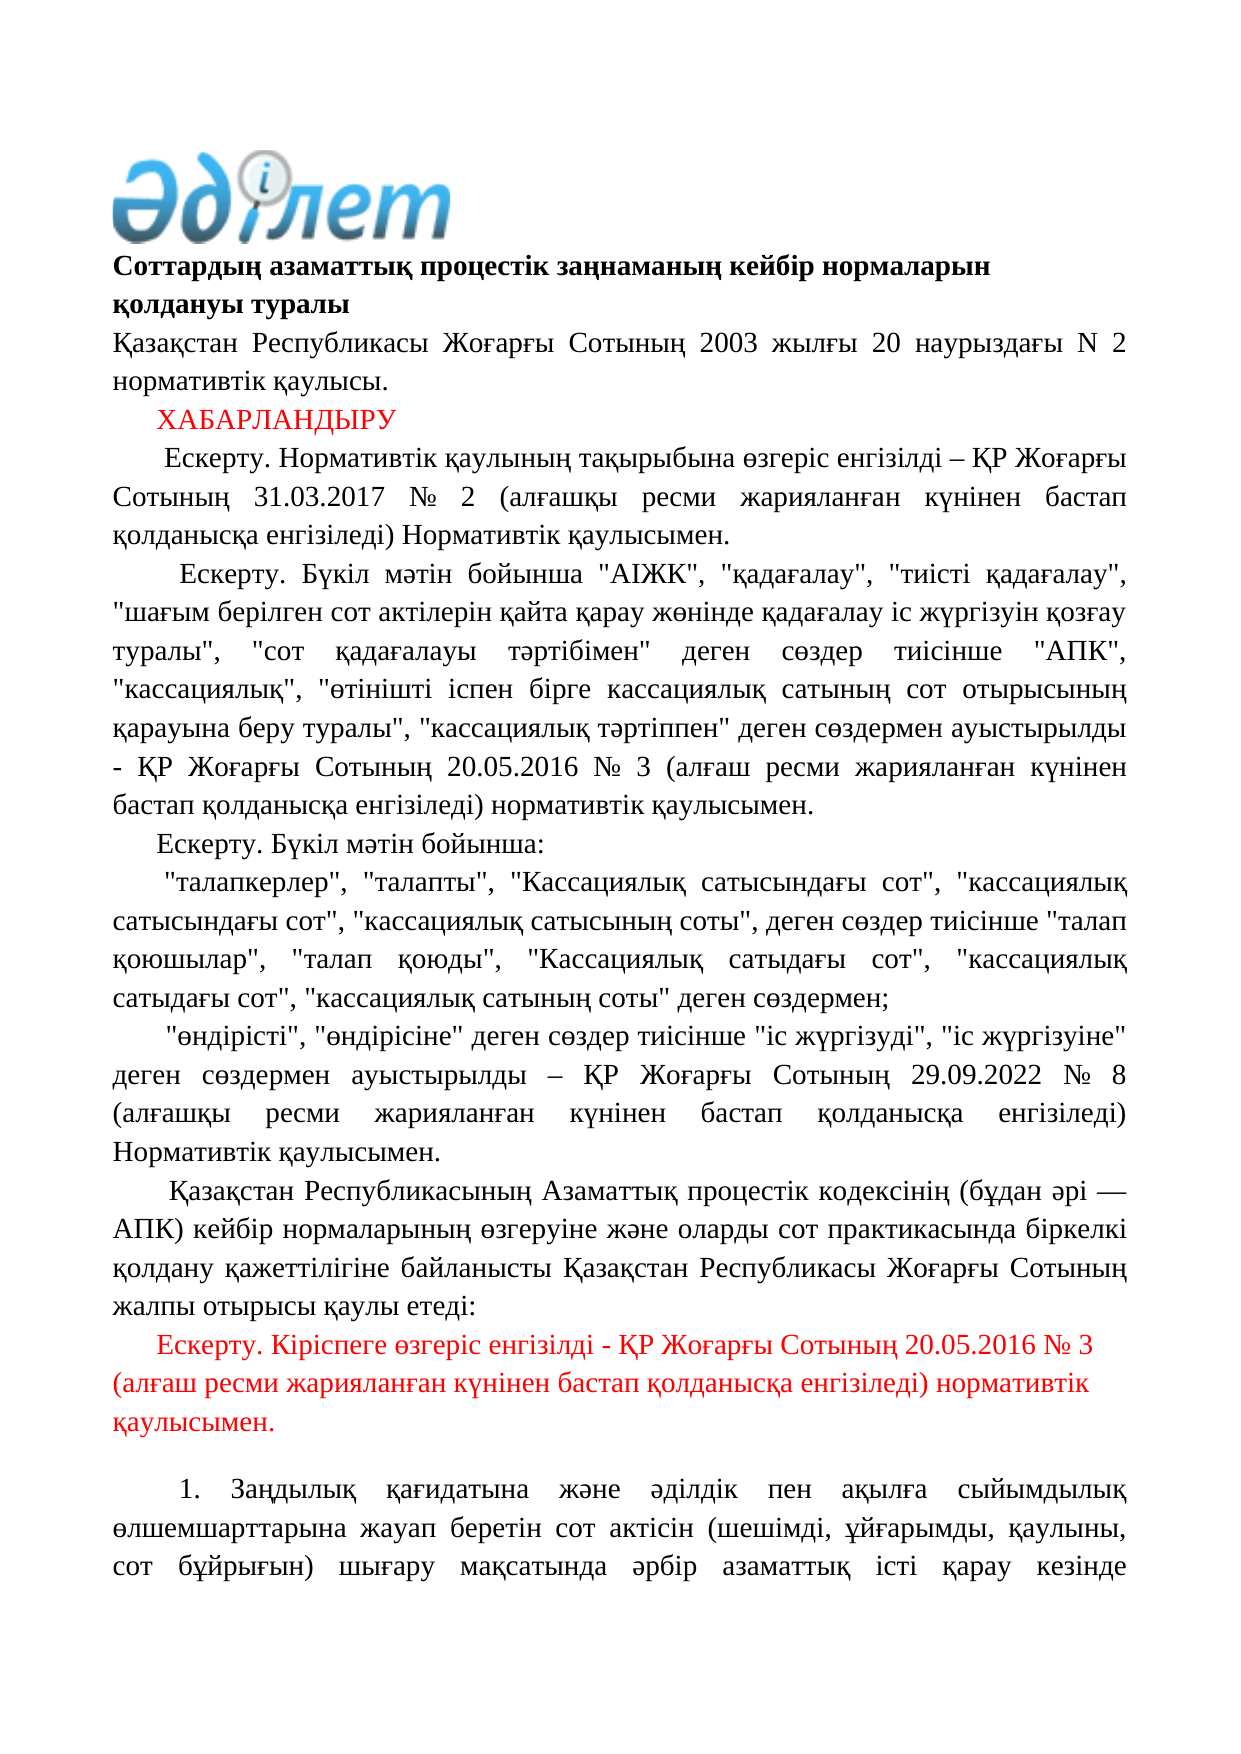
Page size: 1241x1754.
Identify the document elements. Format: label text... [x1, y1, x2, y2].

text Ескерту. Нормативтік қаулының тақырыбына өзгеріс енгізілді – ҚР Жоғарғы Сотының 31.03.2017 № 2 (алғашқы ресми жарияланған күнінен бастап қолданысқа енгізіледі) Нормативтік қаулысымен. [112, 440, 1128, 551]
text Ескерту. Бүкіл мәтін бойынша: [112, 826, 1128, 859]
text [112, 1471, 1128, 1582]
text Ескерту. Бүкіл мәтін бойынша "АІЖК", "қадағалау", "тиісті қадағалау", "шағым берілген сот актілерін қайта қарау жөнінде қадағалау іс жүргізуін қозғау туралы", "сот қадағалауы тәртібімен" деген сөздер тиісінше "АПК", "кассациялық", "өтінішті іспен бірге кассациялық сатының сот отырысының қарауына беру туралы", "кассациялық тәртіппен" деген сөздермен ауыстырылды - ҚР Жоғарғы Сотының 20.05.2016 № 3 (алғаш ресми жарияланған күнінен бастап қолданысқа енгізіледі) нормативтік қаулысымен. [112, 556, 1128, 821]
text Қазақстан Республикасы Жоғарғы Сотының 2003 жылғы 20 наурыздағы N 2 нормативтік қаулысы. [112, 325, 1128, 397]
picture [112, 150, 451, 244]
text Ескерту. Кіріспеге өзгеріс енгізілді - ҚР Жоғарғы Сотының 20.05.2016 № 3 (алғаш ресми жарияланған күнінен бастап қолданысқа енгізіледі) нормативтік қаулысымен. [112, 1327, 1128, 1468]
text ХАБАРЛАНДЫРУ [112, 402, 1128, 435]
text Қазақстан Республикасының Азаматтық процестік кодексінің (бұдан әрі — АПК) кейбір нормаларының өзгеруіне және оларды сот практикасында біркелкі қолдану қажеттілігіне байланысты Қазақстан Республикасы Жоғарғы Сотының жалпы отырысы қаулы етеді: [112, 1173, 1128, 1322]
text Соттардың азаматтық процестік заңнаманың кейбір нормаларын қолдануы туралы [112, 248, 1128, 320]
text "өндірісті", "өндірісіне" деген сөздер тиісінше "іс жүргізуді", "іс жүргізуіне" деген сөздермен ауыстырылды – ҚР Жоғарғы Сотының 29.09.2022 № 8 (алғашқы ресми жарияланған күнінен бастап қолданысқа енгізіледі) Нормативтік қаулысымен. [112, 1018, 1128, 1168]
text "талапкерлер", "талапты", "Кассациялық сатысындағы сот", "кассациялық сатысындағы сот", "кассациялық сатысының соты", деген сөздер тиісінше "талап қоюшылар", "талап қоюды", "Кассациялық сатыдағы сот", "кассациялық сатыдағы сот", "кассациялық сатының соты" деген сөздермен; [112, 864, 1128, 1013]
